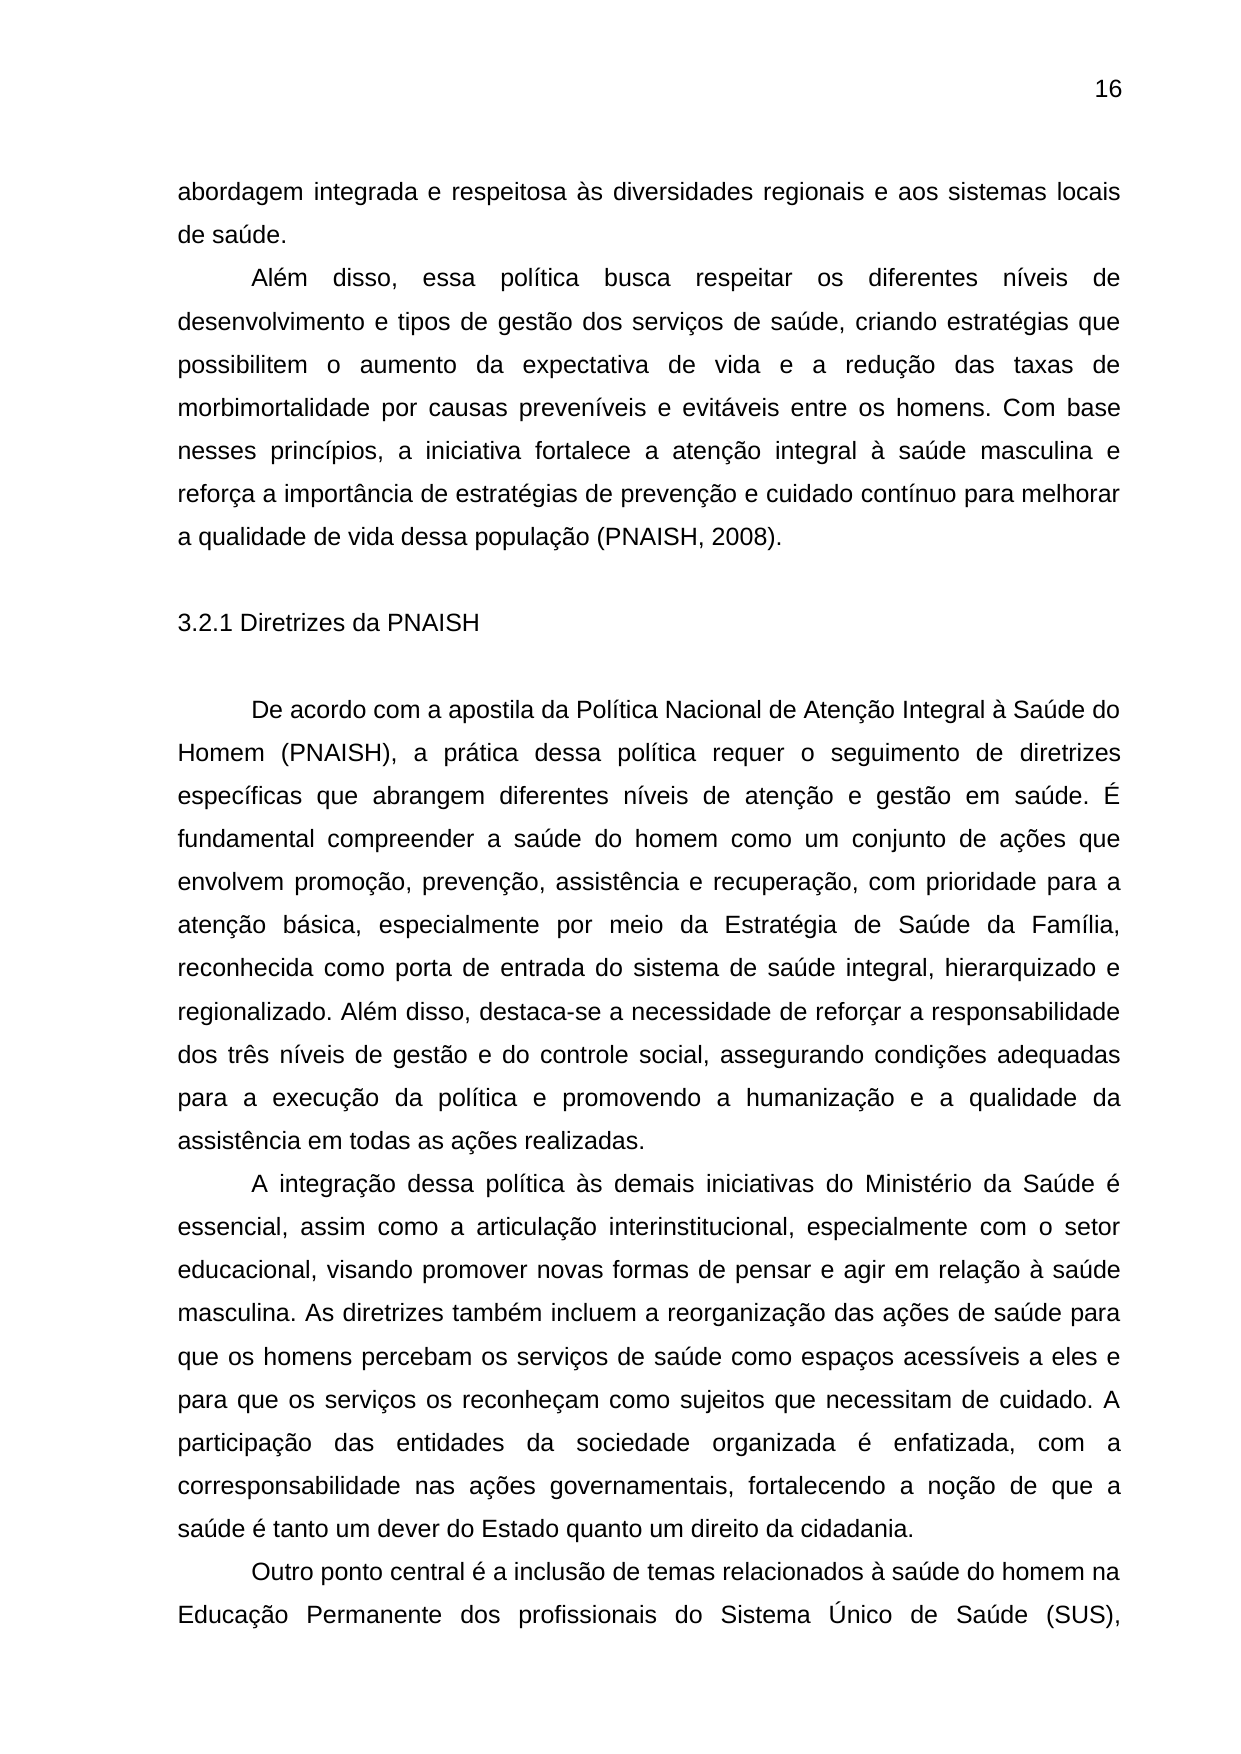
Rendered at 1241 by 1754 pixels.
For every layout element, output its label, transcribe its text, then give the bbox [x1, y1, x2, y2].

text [177, 1557, 1122, 1629]
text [177, 177, 1122, 249]
text A integração dessa política às demais iniciativas do Ministério da Saúde é essencial, assim como a articulação interinstitucional, especialmente com o setor educacional, visando promover novas formas de pensar e agir em relação à saúde masculina. As diretrizes também incluem a reorganização das ações de saúde para que os homens percebam os serviços de saúde como espaços acessíveis a eles e para que os serviços os reconheçam como sujeitos que necessitam de cuidado. A participação das entidades da sociedade organizada é enfatizada, com a corresponsabilidade nas ações governamentais, fortalecendo a noção de que a saúde é tanto um dever do Estado quanto um direito da cidadania. [177, 1169, 1122, 1543]
text De acordo com a apostila da Política Nacional de Atenção Integral à Saúde do Homem (PNAISH), a prática dessa política requer o seguimento de diretrizes específicas que abrangem diferentes níveis de atenção e gestão em saúde. É fundamental compreender a saúde do homem como um conjunto de ações que envolvem promoção, prevenção, assistência e recuperação, com prioridade para a atenção básica, especialmente por meio da Estratégia de Saúde da Família, reconhecida como porta de entrada do sistema de saúde integral, hierarquizado e regionalizado. Além disso, destaca-se a necessidade de reforçar a responsabilidade dos três níveis de gestão e do controle social, assegurando condições adequadas para a execução da política e promovendo a humanização e a qualidade da assistência em todas as ações realizadas. [177, 695, 1122, 1155]
text Além disso, essa política busca respeitar os diferentes níveis de desenvolvimento e tipos de gestão dos serviços de saúde, criando estratégias que possibilitem o aumento da expectativa de vida e a redução das taxas de morbimortalidade por causas preveníveis e evitáveis entre os homens. Com base nesses princípios, a iniciativa fortalece a atenção integral à saúde masculina e reforça a importância de estratégias de prevenção e cuidado contínuo para melhorar a qualidade de vida dessa população (PNAISH, 2008). [177, 263, 1122, 551]
subtitle 3.2.1 Diretrizes da PNAISH [177, 608, 1122, 637]
